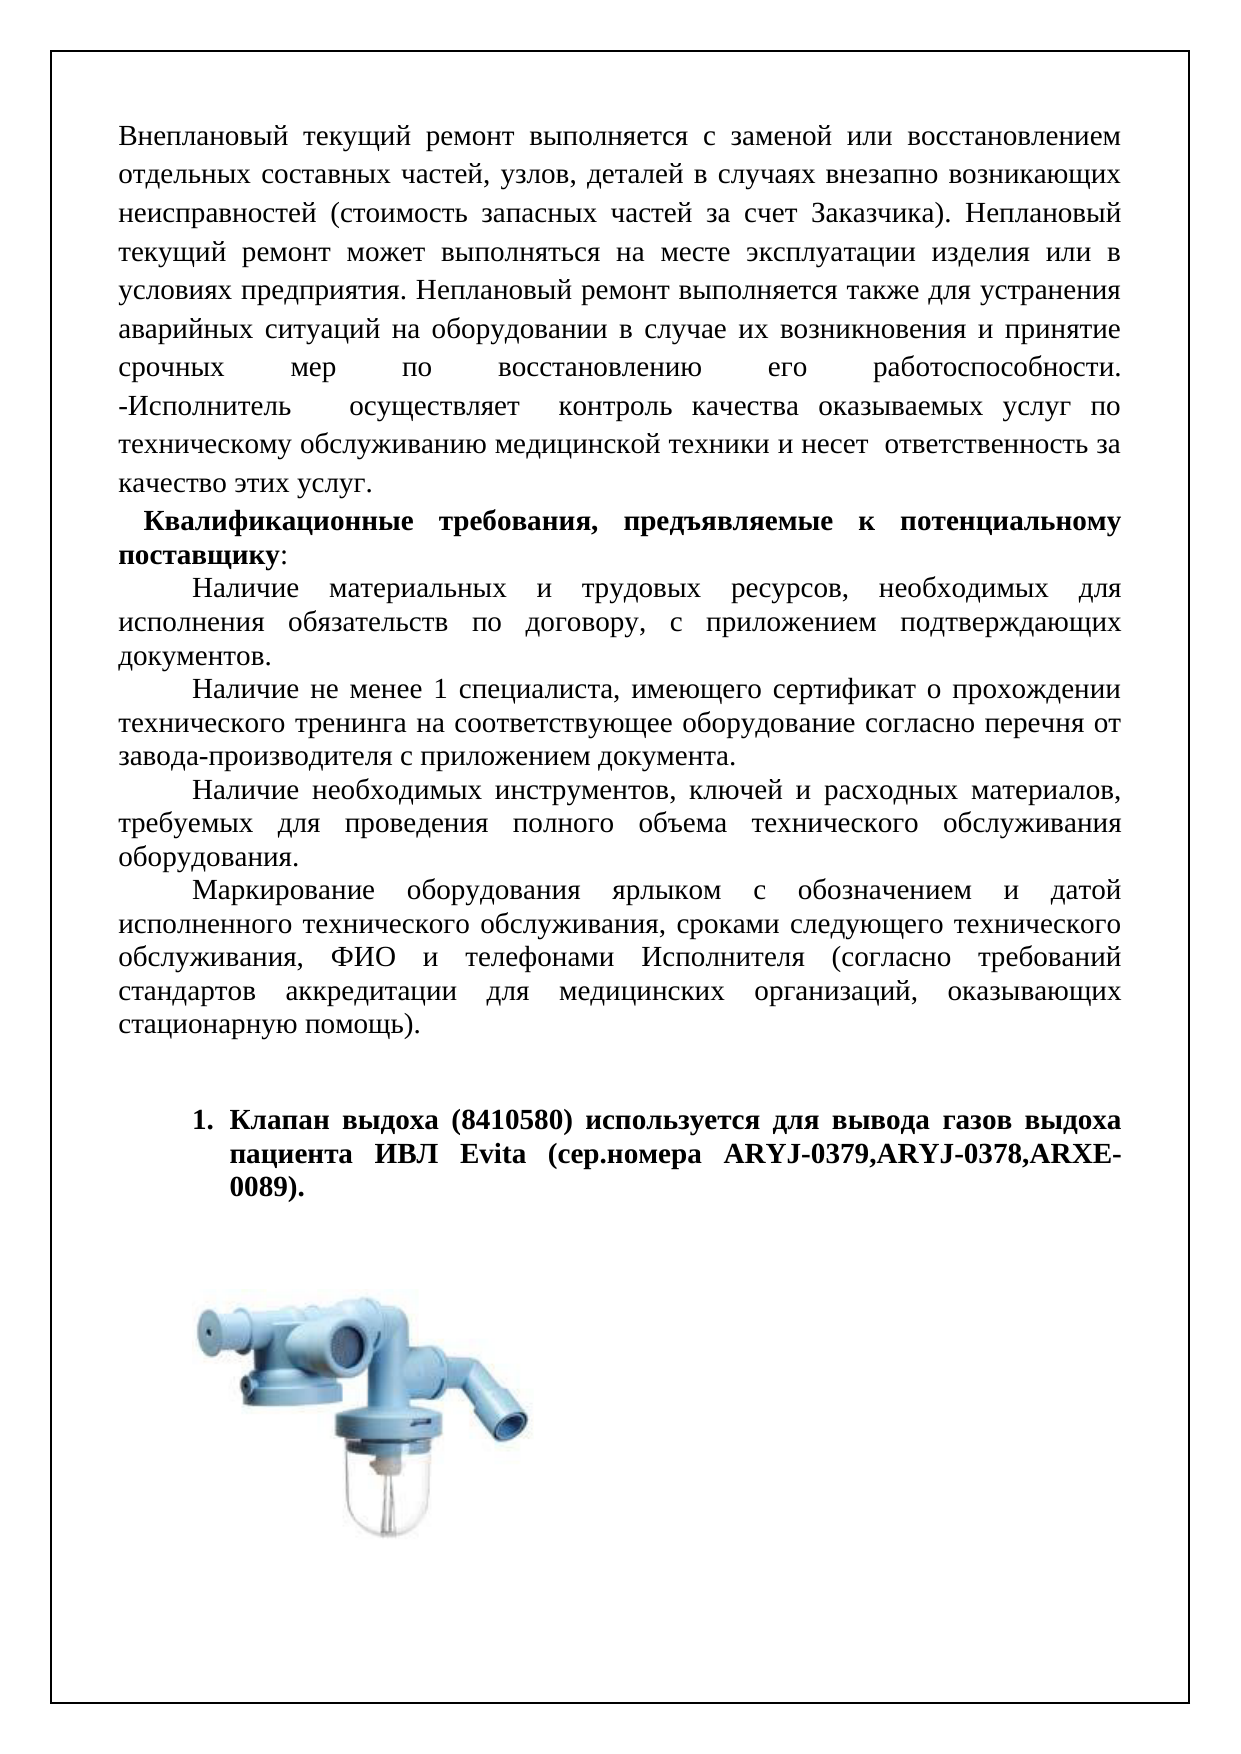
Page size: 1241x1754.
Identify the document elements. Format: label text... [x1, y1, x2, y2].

text Маркирование оборудования ярлыком с обозначением и датой исполненного технического обслуживания, сроками следующего технического обслуживания, ФИО и телефонами Исполнителя (согласно требований стандартов аккредитации для медицинских организаций, оказывающих стационарную помощь). [118, 872, 1122, 1040]
list Клапан выдоха (8410580) используется для вывода газов выдоха пациента ИВЛ Evita (сер.номера ARYJ-0379,ARYJ-0378,ARXE-0089). [192, 1102, 1122, 1203]
text Наличие не менее 1 специалиста, имеющего сертификат о прохождении технического тренинга на соответствующее оборудование согласно перечня от завода-производителя с приложением документа. [118, 671, 1122, 772]
text Наличие необходимых инструментов, ключей и расходных материалов, требуемых для проведения полного объема технического обслуживания оборудования. [118, 772, 1122, 872]
text Наличие материальных и трудовых ресурсов, необходимых для исполнения обязательств по договору, с приложением подтверждающих документов. [118, 571, 1122, 671]
text Внеплановый текущий ремонт выполняется с заменой или восстановлением отдельных составных частей, узлов, деталей в случаях внезапно возникающих неисправностей (стоимость запасных частей за счет Заказчика). Неплановый текущий ремонт может выполняться на месте эксплуатации изделия или в условиях предприятия. Неплановый ремонт выполняется также для устранения аварийных ситуаций на оборудовании в случае их возникновения и принятие срочных мер по восстановлению его работоспособности. -Исполнитель осуществляет контроль качества оказываемых услуг по техническому обслуживанию медицинской техники и несет ответственность за качество этих услуг. [118, 118, 1122, 498]
text Квалификационные требования, предъявляемые к потенциальному поставщику: [118, 503, 1122, 571]
